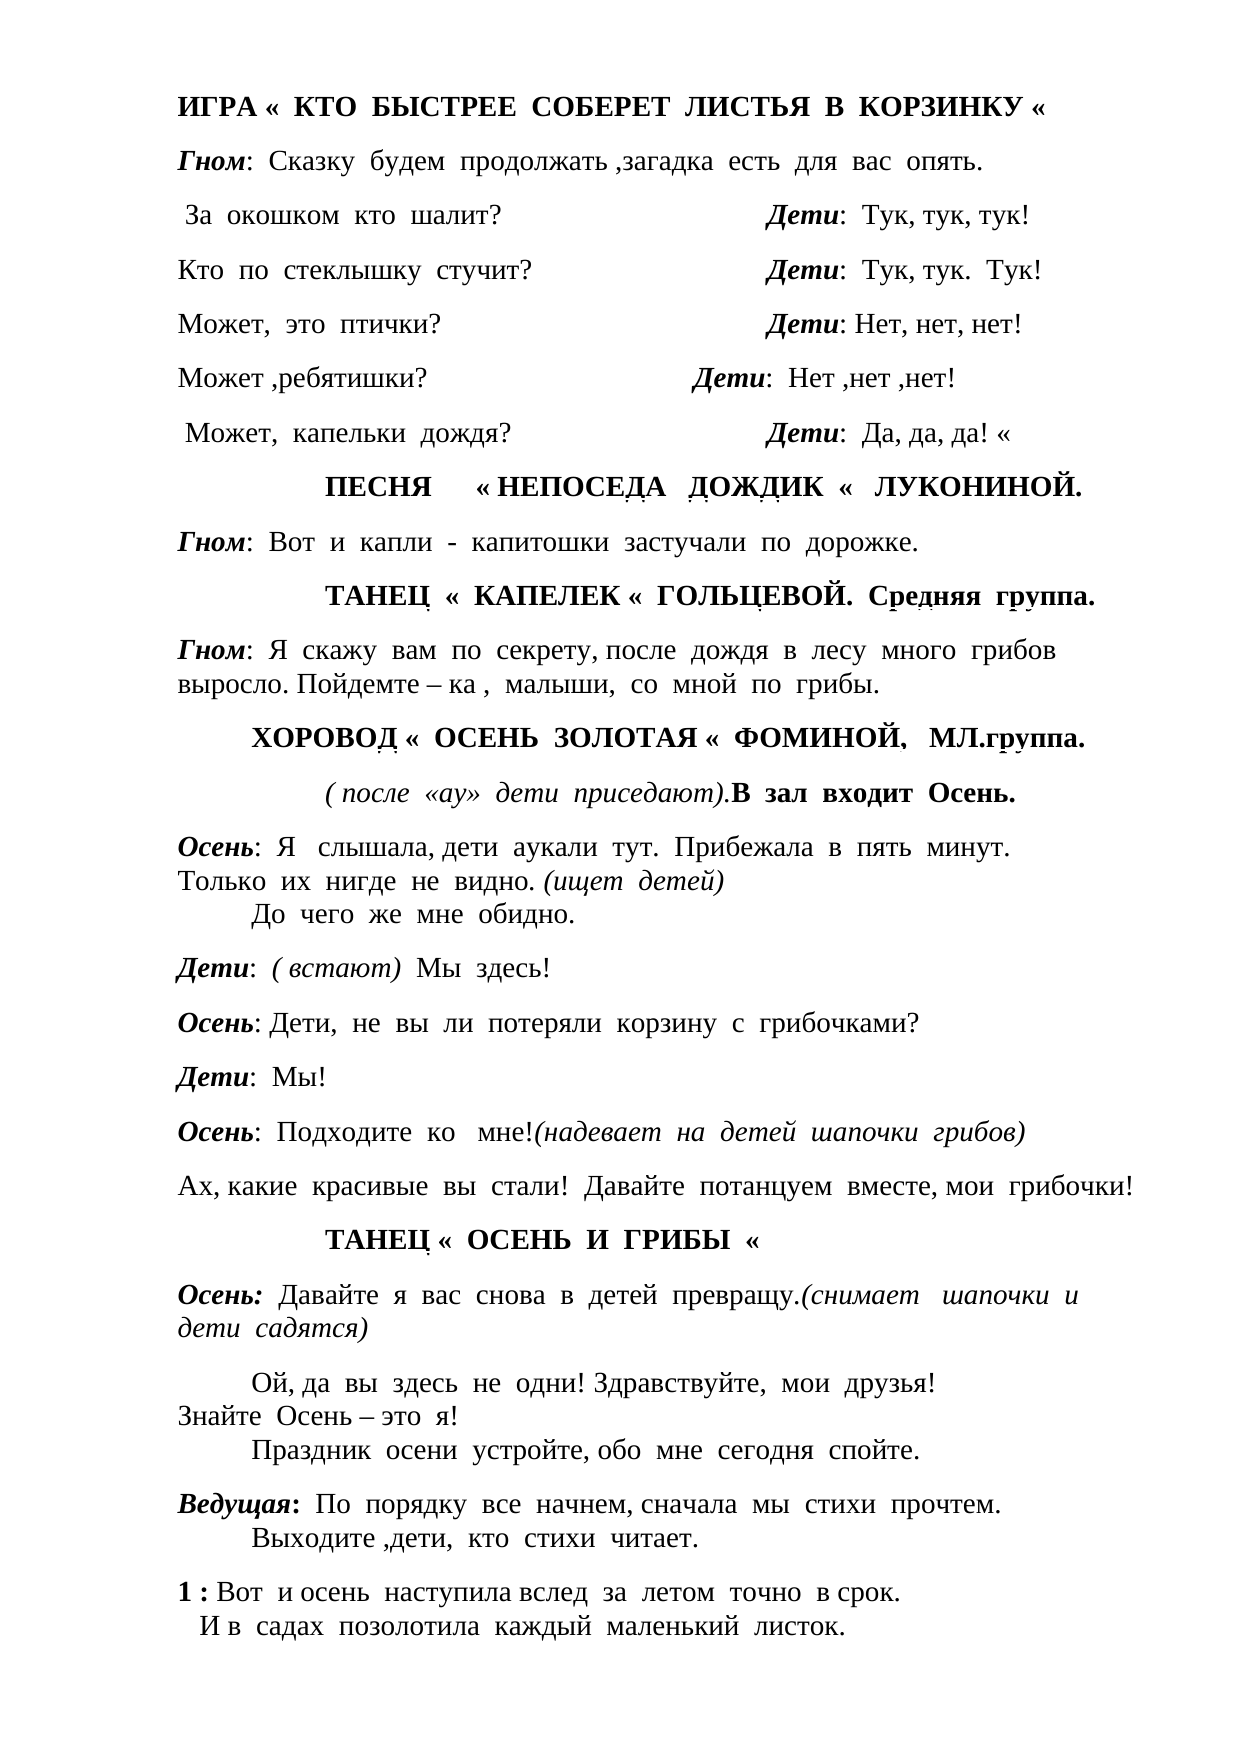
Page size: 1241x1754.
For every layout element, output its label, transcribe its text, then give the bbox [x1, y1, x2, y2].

text До чего же мне обидно. [177, 896, 1152, 930]
text И в садах позолотила каждый маленький листок. [177, 1608, 1152, 1641]
text Осень: Подходите ко мне!(надевает на детей шапочки грибов) [177, 1114, 1152, 1147]
text Знайте Осень – это я! [177, 1398, 1152, 1432]
text Гном: Сказку будем продолжать ,загадка есть для вас опять. [177, 143, 1152, 177]
text Ведущая: По порядку все начнем, сначала мы стихи прочтем. [177, 1486, 1152, 1520]
text Осень: Дети, не вы ли потеряли корзину с грибочками? [177, 1005, 1152, 1038]
text Кто по стеклышку стучит? Дети: Тук, тук. Тук! [177, 252, 1152, 285]
text Только их нигде не видно. (ищет детей) [177, 863, 1152, 896]
text Гном: Вот и капли - капитошки застучали по дорожке. [177, 524, 1152, 557]
text Праздник осени устройте, обо мне сегодня спойте. [177, 1432, 1152, 1465]
text ПЕСНЯ « НЕПОСЕДА ДОЖДИК « ЛУКОНИНОЙ. [177, 469, 1152, 503]
text Ах, какие красивые вы стали! Давайте потанцуем вместе, мои грибочки! [177, 1168, 1152, 1202]
text Осень: Я слышала, дети аукали тут. Прибежала в пять минут. [177, 829, 1152, 863]
text ТАНЕЦ « ОСЕНЬ И ГРИБЫ « [177, 1222, 1152, 1256]
text Выходите ,дети, кто стихи читает. [177, 1520, 1152, 1553]
text ХОРОВОД « ОСЕНЬ ЗОЛОТАЯ « ФОМИНОЙ, МЛ.группа. [177, 720, 1152, 754]
text ТАНЕЦ « КАПЕЛЕК « ГОЛЬЦЕВОЙ. Средняя группа. [177, 578, 1152, 612]
text ( после «ау» дети приседают).В зал входит Осень. [177, 775, 1152, 808]
text ИГРА « КТО БЫСТРЕЕ СОБЕРЕТ ЛИСТЬЯ В КОРЗИНКУ « [177, 89, 1152, 122]
text Осень: Давайте я вас снова в детей превращу.(снимает шапочки и дети садятся) [177, 1277, 1152, 1344]
text Может, капельки дождя? Дети: Да, да, да! « [177, 415, 1152, 448]
text Дети: ( встают) Мы здесь! [177, 951, 1152, 984]
text Дети: Мы! [177, 1059, 1152, 1093]
text Может ,ребятишки? Дети: Нет ,нет ,нет! [177, 361, 1152, 394]
text 1 : Вот и осень наступила вслед за летом точно в срок. [177, 1574, 1152, 1608]
text Гном: Я скажу вам по секрету, после дождя в лесу много грибов выросло. Пойдемте – ка , малыши, со мной по грибы. [177, 632, 1152, 699]
text Ой, да вы здесь не одни! Здравствуйте, мои друзья! [177, 1365, 1152, 1398]
text Может, это птички? Дети: Нет, нет, нет! [177, 306, 1152, 340]
text За окошком кто шалит? Дети: Тук, тук, тук! [177, 197, 1152, 231]
